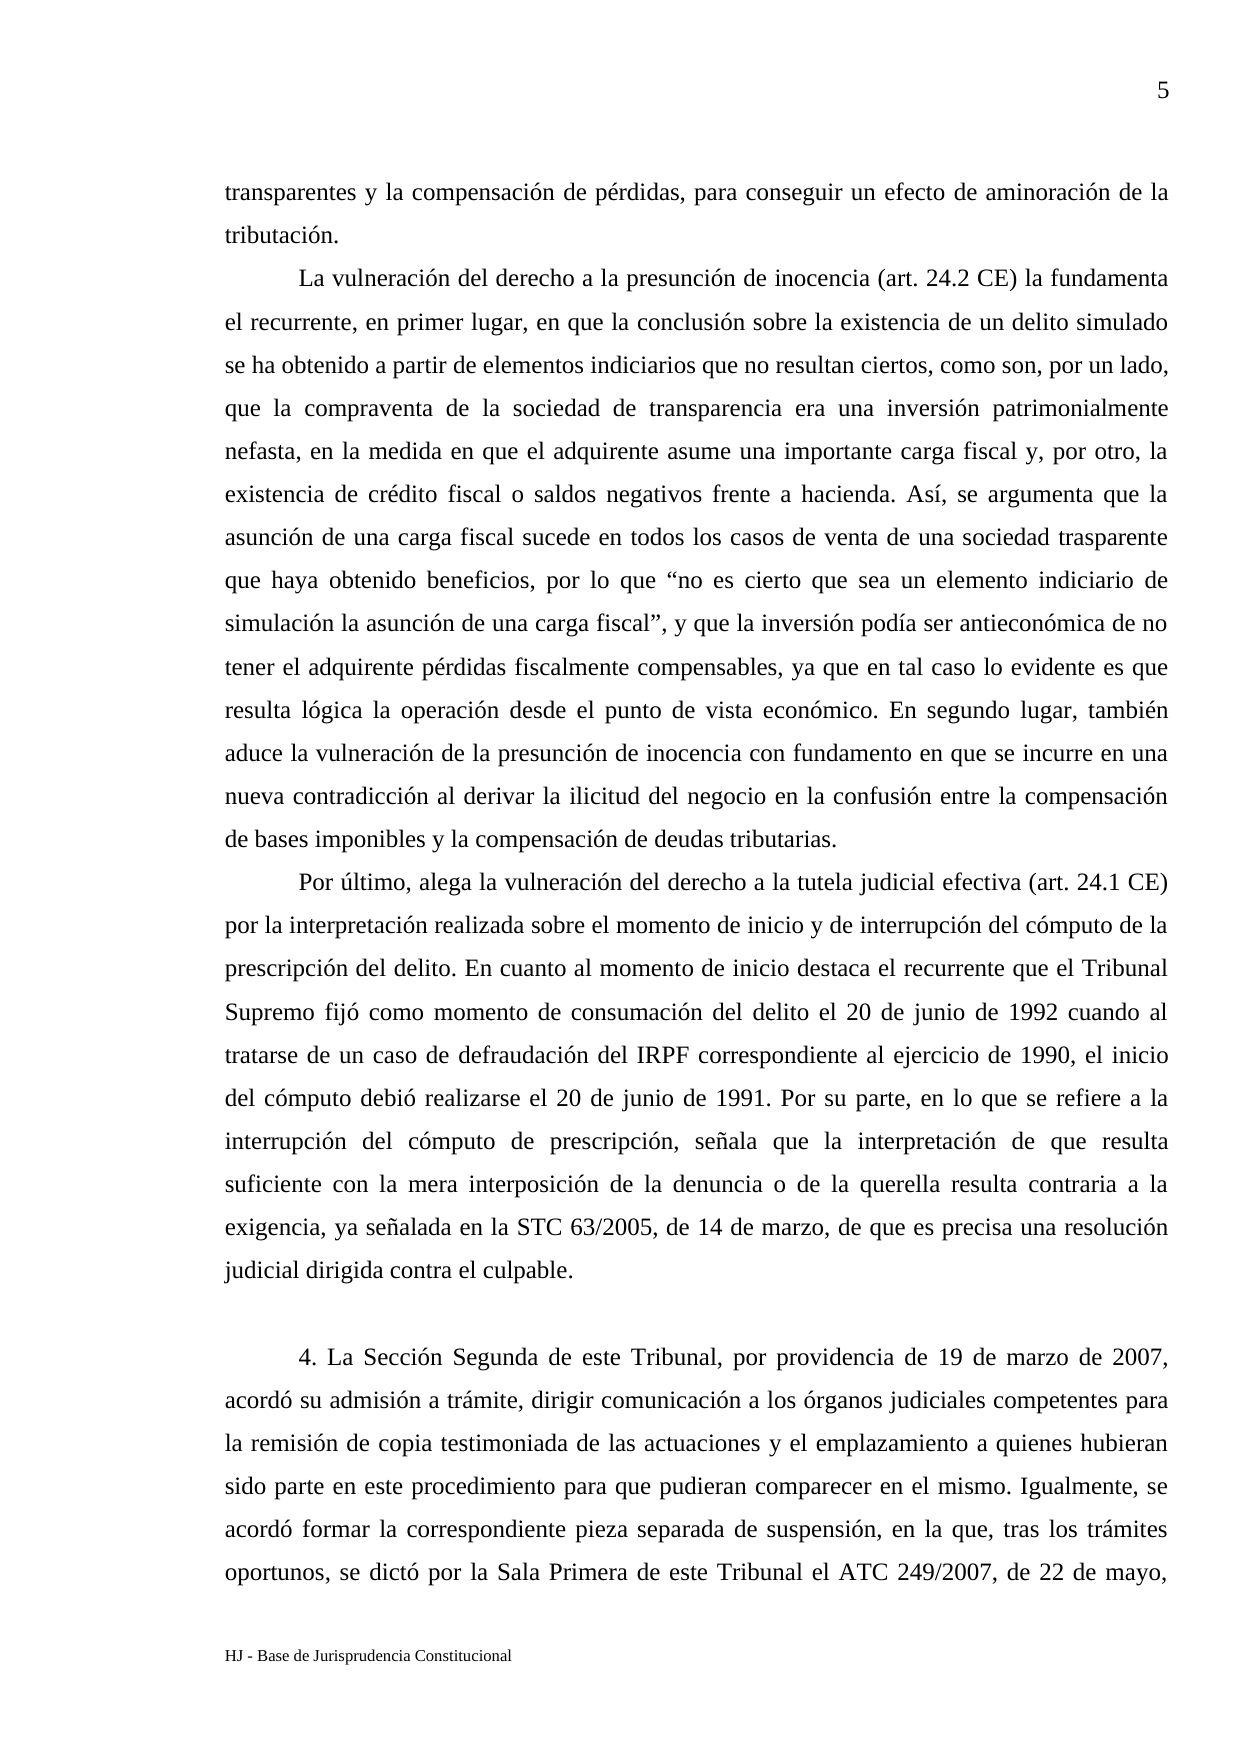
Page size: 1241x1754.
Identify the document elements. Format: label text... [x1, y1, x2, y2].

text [224, 177, 1169, 249]
text Por último, alega la vulneración del derecho a la tutela judicial efectiva (art. 24.1 CE) por la interpretación realizada sobre el momento de inicio y de interrupción del cómputo de la prescripción del delito. En cuanto al momento de inicio destaca el recurrente que el Tribunal Supremo fijó como momento de consumación del delito el 20 de junio de 1992 cuando al tratarse de un caso de defraudación del IRPF correspondiente al ejercicio de 1990, el inicio del cómputo debió realizarse el 20 de junio de 1991. Por su parte, en lo que se refiere a la interrupción del cómputo de prescripción, señala que la interpretación de que resulta suficiente con la mera interposición de la denuncia o de la querella resulta contraria a la exigencia, ya señalada en la STC 63/2005, de 14 de marzo, de que es precisa una resolución judicial dirigida contra el culpable. [224, 867, 1169, 1284]
text La vulneración del derecho a la presunción de inocencia (art. 24.2 CE) la fundamenta el recurrente, en primer lugar, en que la conclusión sobre la existencia de un delito simulado se ha obtenido a partir de elementos indiciarios que no resultan ciertos, como son, por un lado, que la compraventa de la sociedad de transparencia era una inversión patrimonialmente nefasta, en la medida en que el adquirente asume una importante carga fiscal y, por otro, la existencia de crédito fiscal o saldos negativos frente a hacienda. Así, se argumenta que la asunción de una carga fiscal sucede en todos los casos de venta de una sociedad trasparente que haya obtenido beneficios, por lo que “no es cierto que sea un elemento indiciario de simulación la asunción de una carga fiscal”, y que la inversión podía ser antieconómica de no tener el adquirente pérdidas fiscalmente compensables, ya que en tal caso lo evidente es que resulta lógica la operación desde el punto de vista económico. En segundo lugar, también aduce la vulneración de la presunción de inocencia con fundamento en que se incurre en una nueva contradicción al derivar la ilicitud del negocio en la confusión entre la compensación de bases imponibles y la compensación de deudas tributarias. [224, 263, 1169, 853]
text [224, 1342, 1169, 1586]
